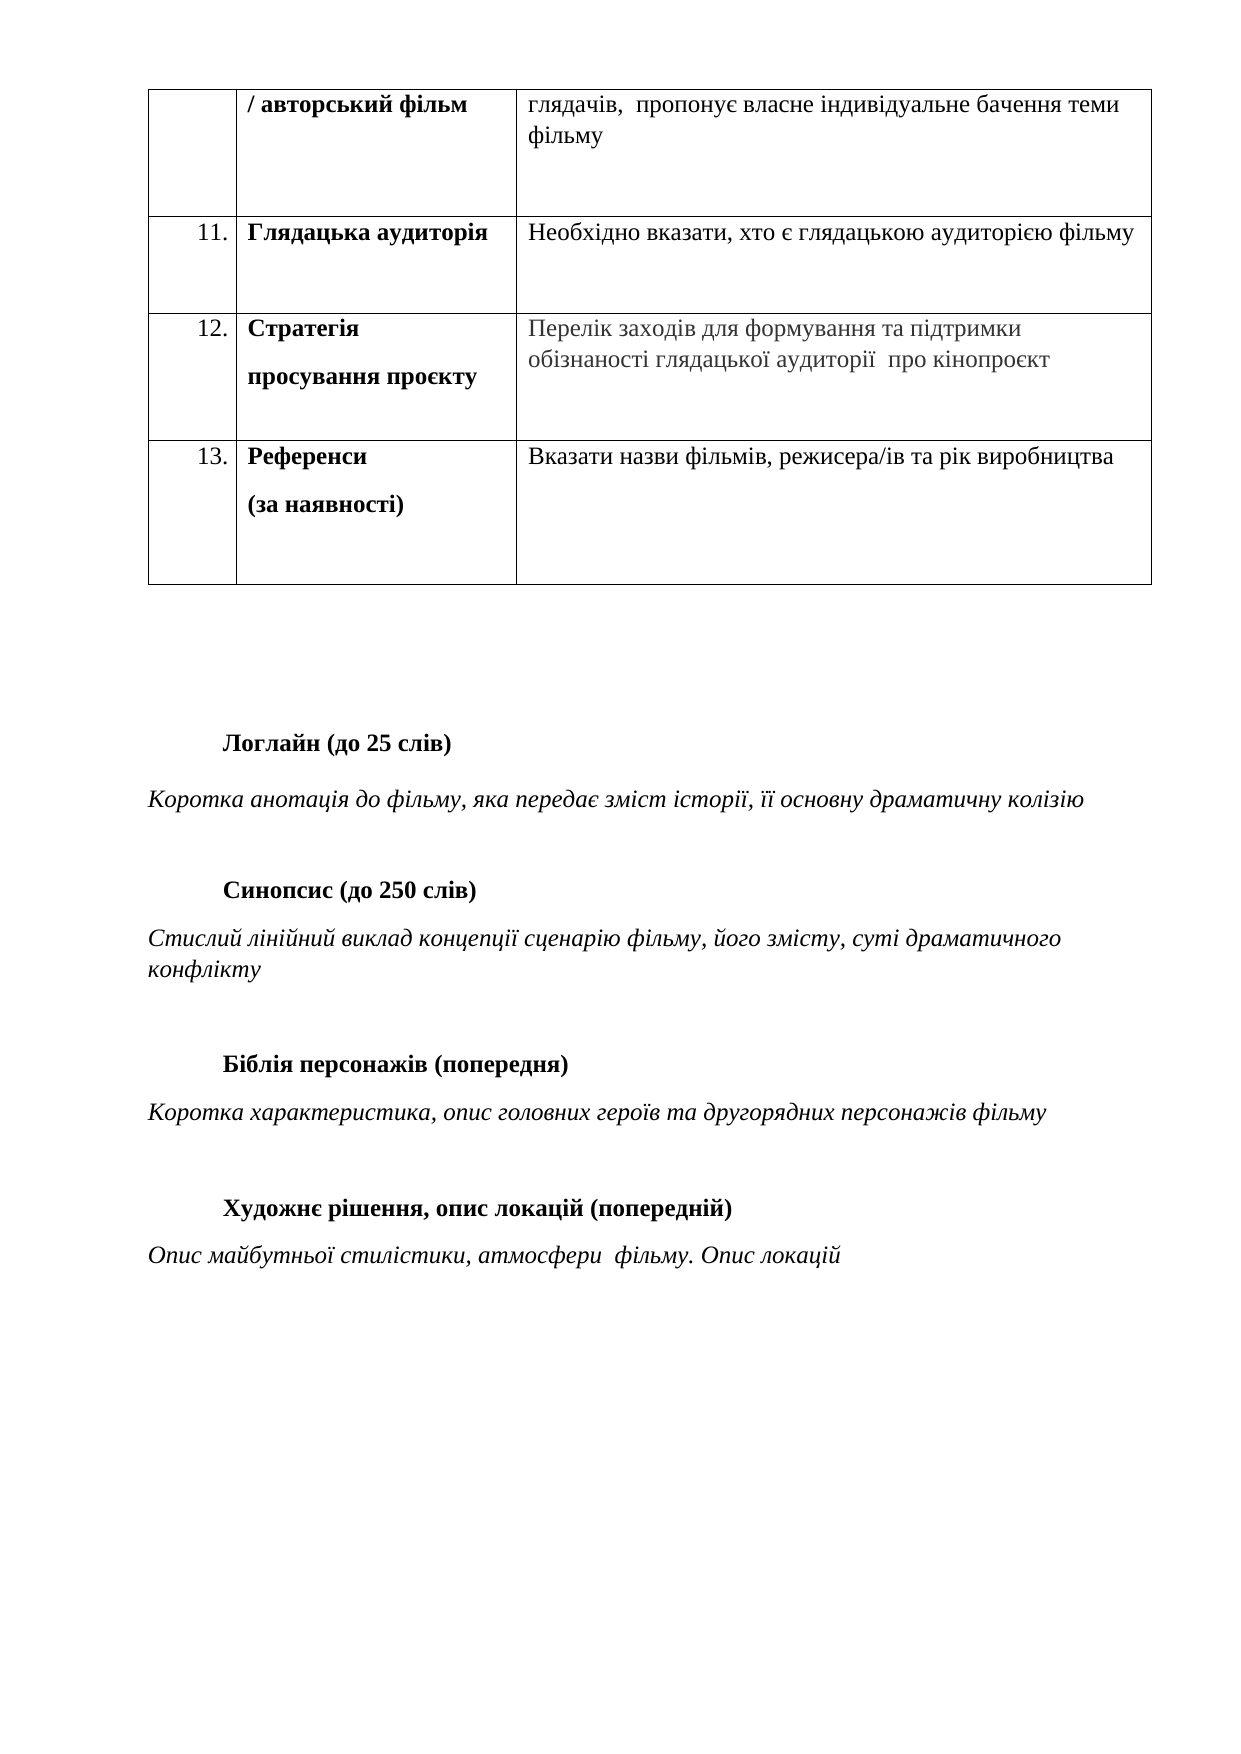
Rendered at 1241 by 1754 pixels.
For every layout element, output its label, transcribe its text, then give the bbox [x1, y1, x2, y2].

text Художнє рішення, опис локацій (попередній) [223, 1193, 1152, 1221]
table_cell Перелік заходів для формування та підтримки обізнаності глядацької аудиторії про кінопроєкт [517, 314, 1151, 440]
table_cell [517, 90, 1151, 216]
table_cell Референси (за наявності) [237, 441, 516, 584]
table_cell Стратегія просування проєкту [237, 314, 516, 440]
text Логлайн (до 25 слів) [223, 728, 1152, 757]
table_cell [149, 441, 236, 584]
text Коротка характеристика, опис головних героїв та другорядних персонажів фільму [148, 1097, 1152, 1126]
table_cell [149, 90, 236, 216]
table_cell Глядацька аудиторія [237, 217, 516, 312]
text Біблія персонажів (попередня) [223, 1049, 1152, 1078]
text Синопсис (до 250 слів) [223, 875, 1152, 904]
table_cell Необхідно вказати, хто є глядацькою аудиторією фільму [517, 217, 1151, 312]
table_cell [149, 314, 236, 440]
text Стислий лінійний виклад концепції сценарію фільму, його змісту, суті драматичного конфлікту [148, 923, 1152, 983]
text Коротка анотація до фільму, яка передає зміст історії, її основну драматичну колізію [148, 784, 1152, 813]
table_cell Вказати назви фільмів, режисера/ів та рік виробництва [517, 441, 1151, 584]
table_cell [237, 90, 516, 216]
text Опис майбутньої стилістики, атмосфери фільму. Опис локацій [148, 1240, 1152, 1269]
table_cell [149, 217, 236, 312]
